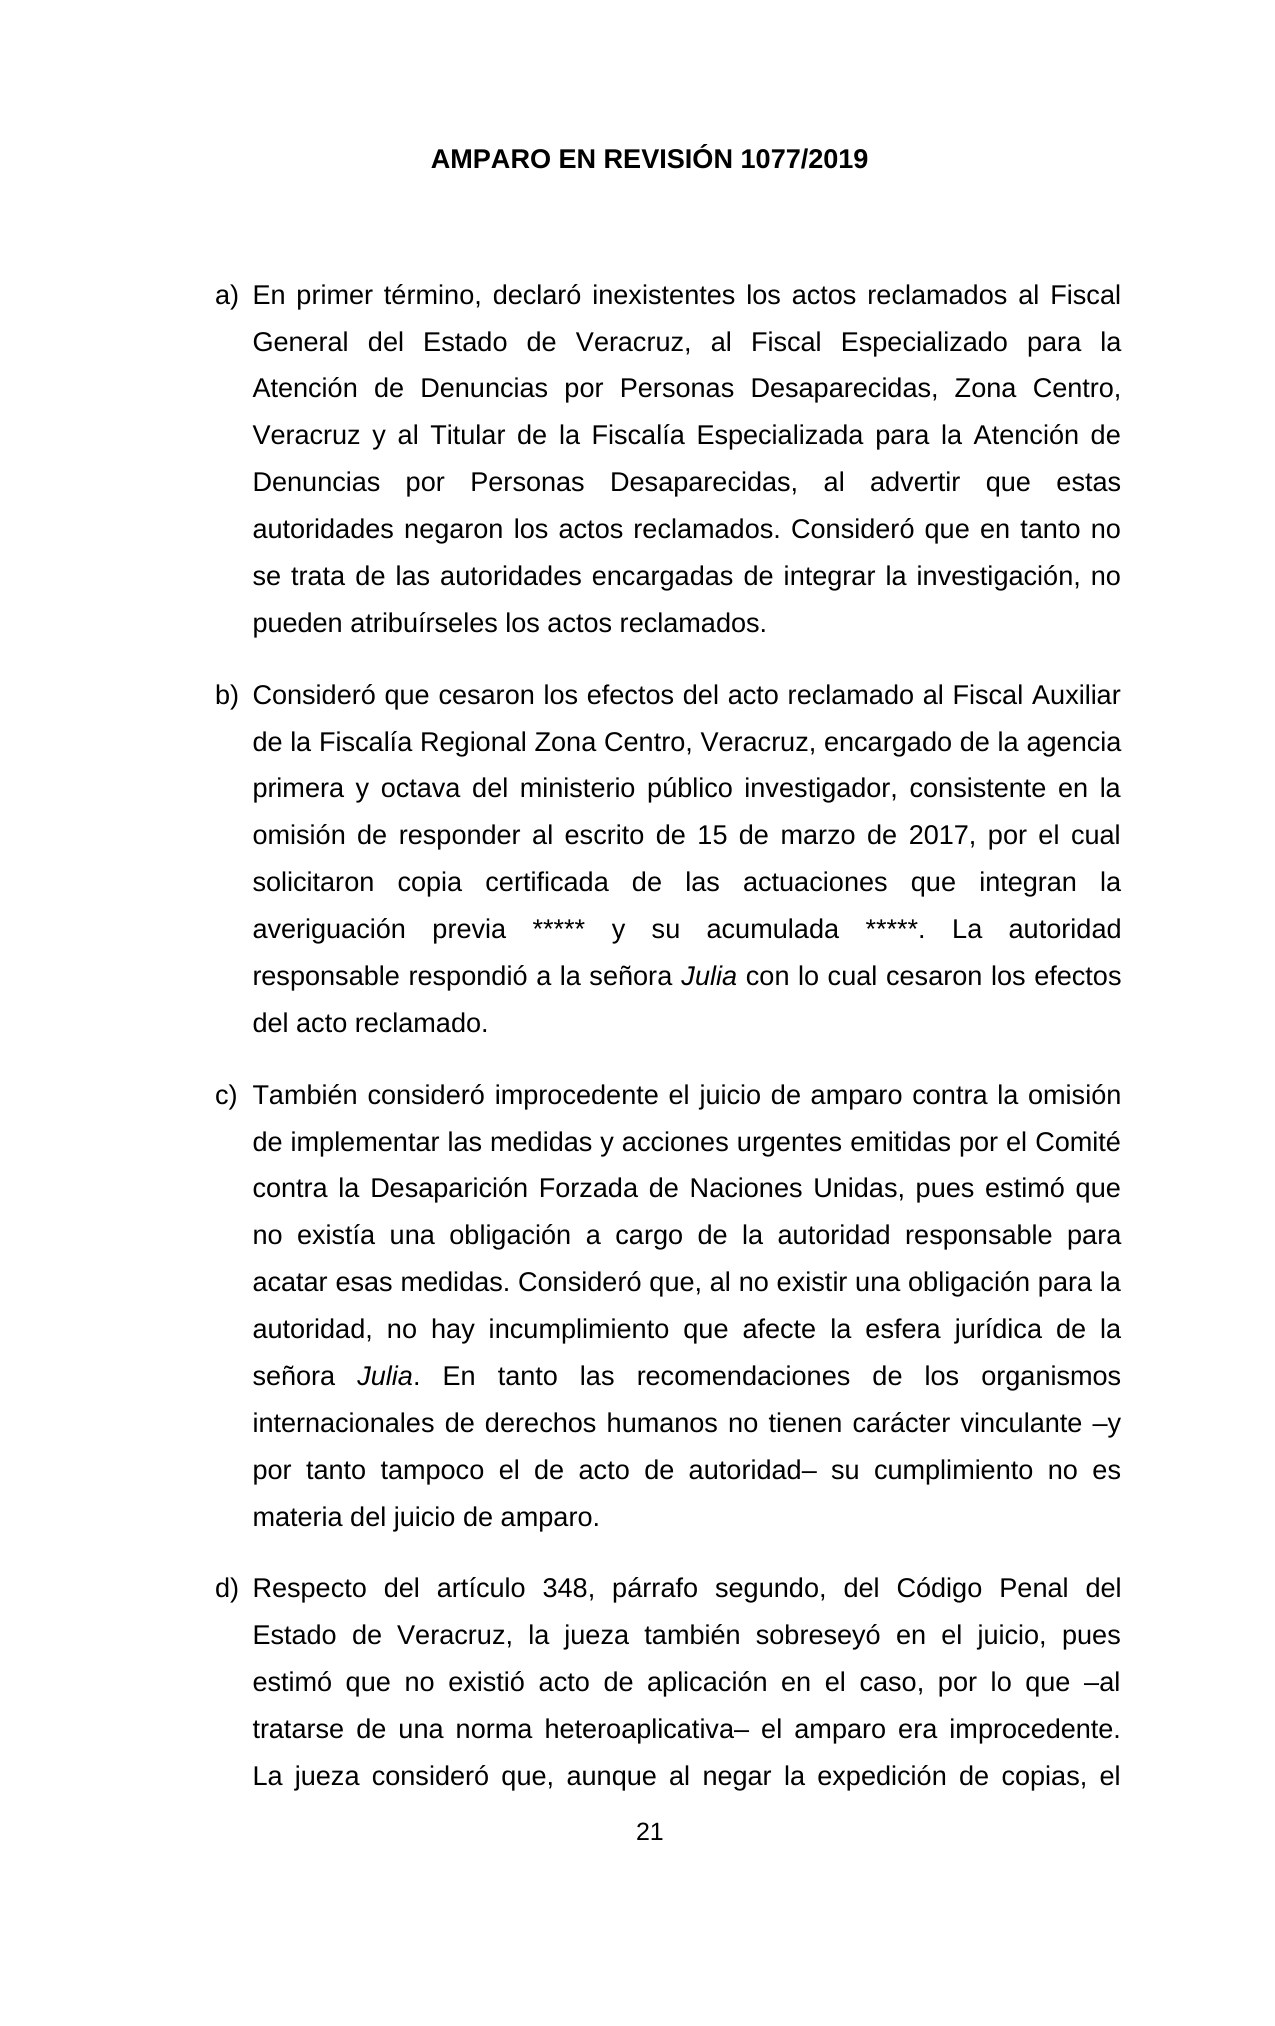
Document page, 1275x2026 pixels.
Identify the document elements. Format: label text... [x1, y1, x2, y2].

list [215, 1572, 1122, 1791]
list También consideró improcedente el juicio de amparo contra la omisión de implementar las medidas y acciones urgentes emitidas por el Comité contra la Desaparición Forzada de Naciones Unidas, pues estimó que no existía una obligación a cargo de la autoridad responsable para acatar esas medidas. Consideró que, al no existir una obligación para la autoridad, no hay incumplimiento que afecte la esfera jurídica de la señora Julia. En tanto las recomendaciones de los organismos internacionales de derechos humanos no tienen carácter vinculante –y por tanto tampoco el de acto de autoridad– su cumplimiento no es materia del juicio de amparo. [215, 1079, 1122, 1532]
list En primer término, declaró inexistentes los actos reclamados al Fiscal General del Estado de Veracruz, al Fiscal Especializado para la Atención de Denuncias por Personas Desaparecidas, Zona Centro, Veracruz y al Titular de la Fiscalía Especializada para la Atención de Denuncias por Personas Desaparecidas, al advertir que estas autoridades negaron los actos reclamados. Consideró que en tanto no se trata de las autoridades encargadas de integrar la investigación, no pueden atribuírseles los actos reclamados. [215, 279, 1122, 638]
list Consideró que cesaron los efectos del acto reclamado al Fiscal Auxiliar de la Fiscalía Regional Zona Centro, Veracruz, encargado de la agencia primera y octava del ministerio público investigador, consistente en la omisión de responder al escrito de 15 de marzo de 2017, por el cual solicitaron copia certificada de las actuaciones que integran la averiguación previa ***** y su acumulada *****. La autoridad responsable respondió a la señora Julia con lo cual cesaron los efectos del acto reclamado. [215, 679, 1122, 1038]
